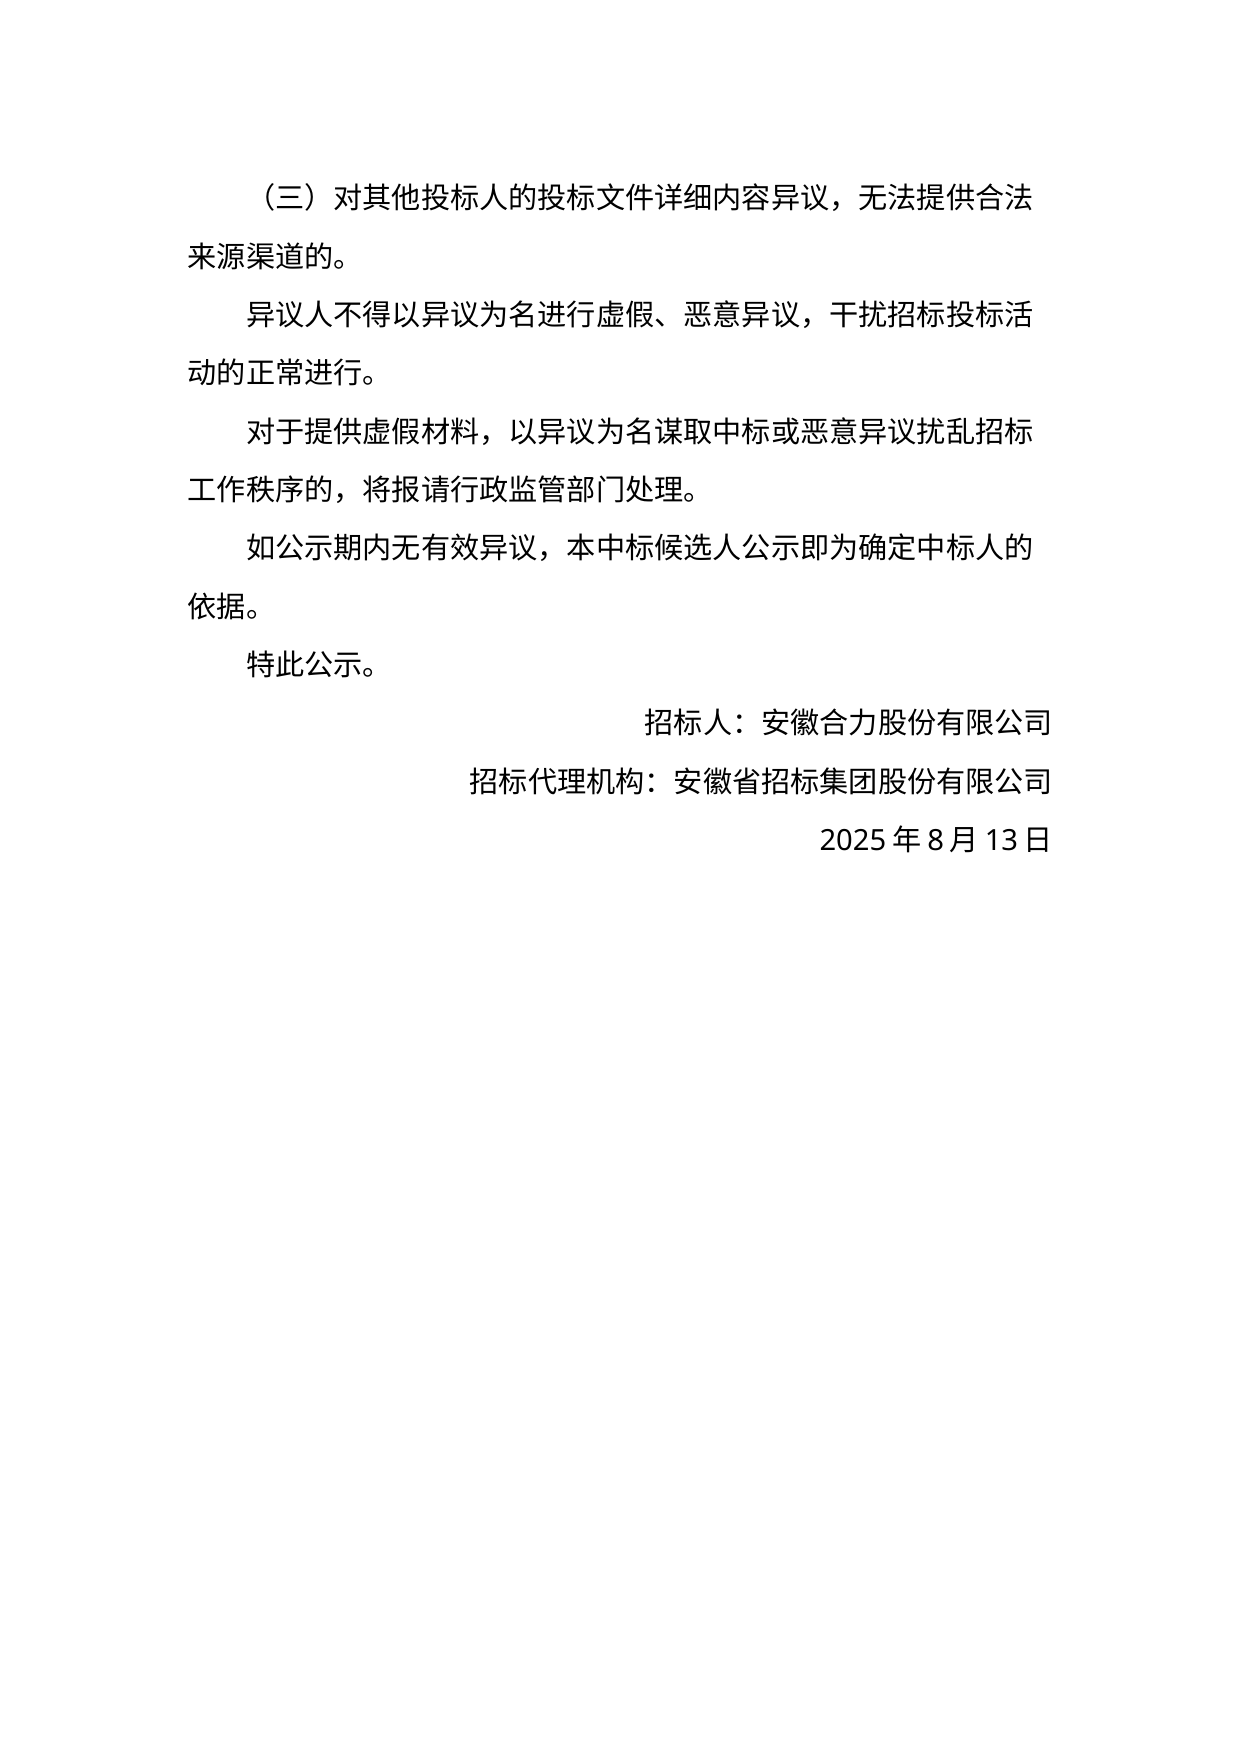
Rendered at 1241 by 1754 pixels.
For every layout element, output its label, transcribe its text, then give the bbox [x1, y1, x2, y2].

text 特此公示。 [187, 629, 1053, 687]
text 异议人不得以异议为名进行虚假、恶意异议，干扰招标投标活动的正常进行。 [187, 279, 1053, 395]
text 对于提供虚假材料，以异议为名谋取中标或恶意异议扰乱招标工作秩序的，将报请行政监管部门处理。 [187, 395, 1053, 512]
text 招标人：安徽合力股份有限公司 [187, 687, 1053, 745]
text 2025年8月13日 [187, 804, 1053, 862]
text 如公示期内无有效异议，本中标候选人公示即为确定中标人的依据。 [187, 512, 1053, 629]
text （三）对其他投标人的投标文件详细内容异议，无法提供合法来源渠道的。 [187, 162, 1053, 279]
text 招标代理机构：安徽省招标集团股份有限公司 [187, 745, 1053, 804]
